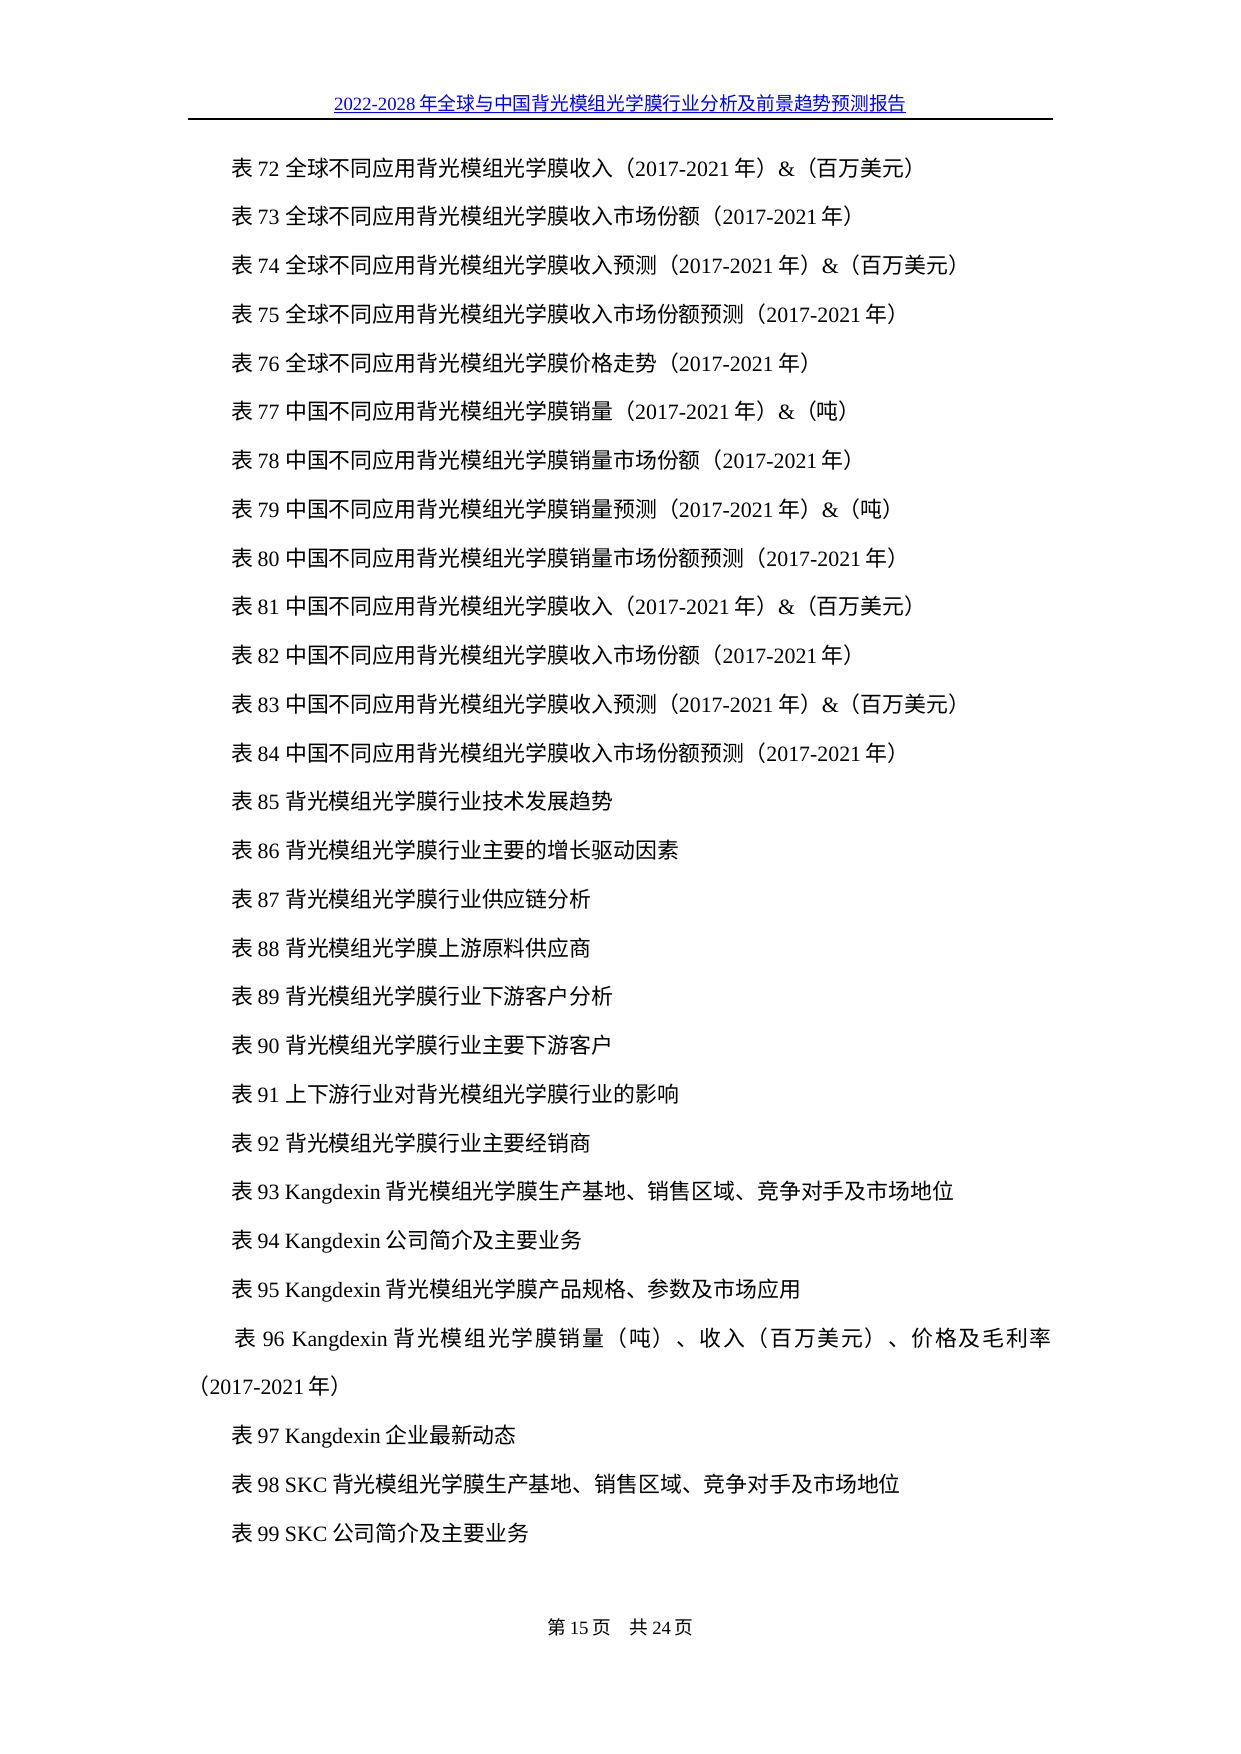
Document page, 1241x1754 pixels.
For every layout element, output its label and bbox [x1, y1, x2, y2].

text [187, 150, 1053, 1548]
